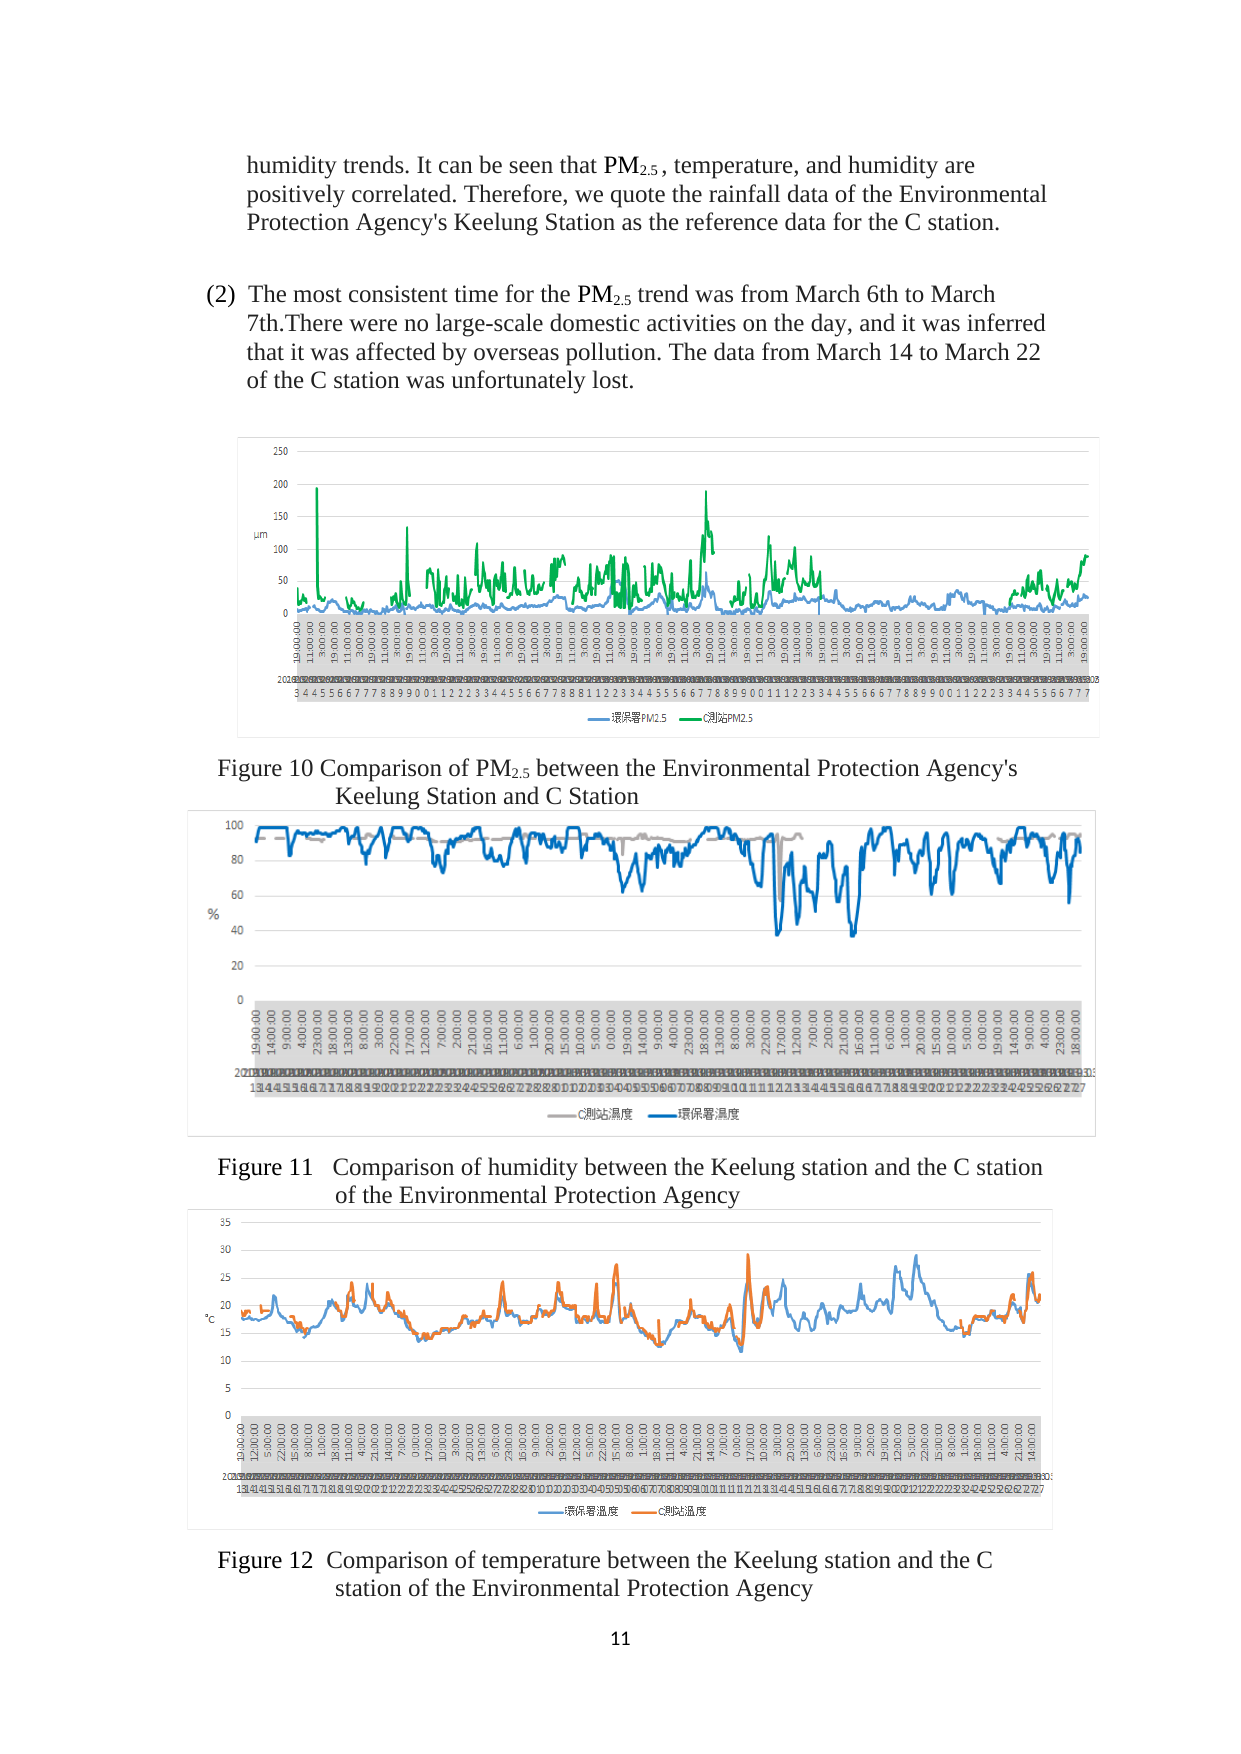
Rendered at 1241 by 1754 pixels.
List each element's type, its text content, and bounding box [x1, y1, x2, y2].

text (2) The most consistent time for the PM2.5 trend was from March 6th to March 7th.There were no large-scale domestic activities on the day, and it was inferred that it was affected by overseas pollution. The data from March 14 to March 22 of the C station was unfortunately lost. [187, 279, 1053, 394]
text Figure 10 Comparison of PM2.5 between the Environmental Protection Agency's Keelung Station and C Station [217, 753, 1053, 810]
picture [187, 1209, 1053, 1530]
text Figure 11 Comparison of humidity between the Keelung station and the C station of the Environmental Protection Agency [217, 1152, 1053, 1209]
text Figure 12 Comparison of temperature between the Keelung station and the C station of the Environmental Protection Agency [217, 1545, 1053, 1602]
picture [237, 437, 1100, 738]
picture [187, 810, 1096, 1137]
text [187, 150, 1053, 236]
